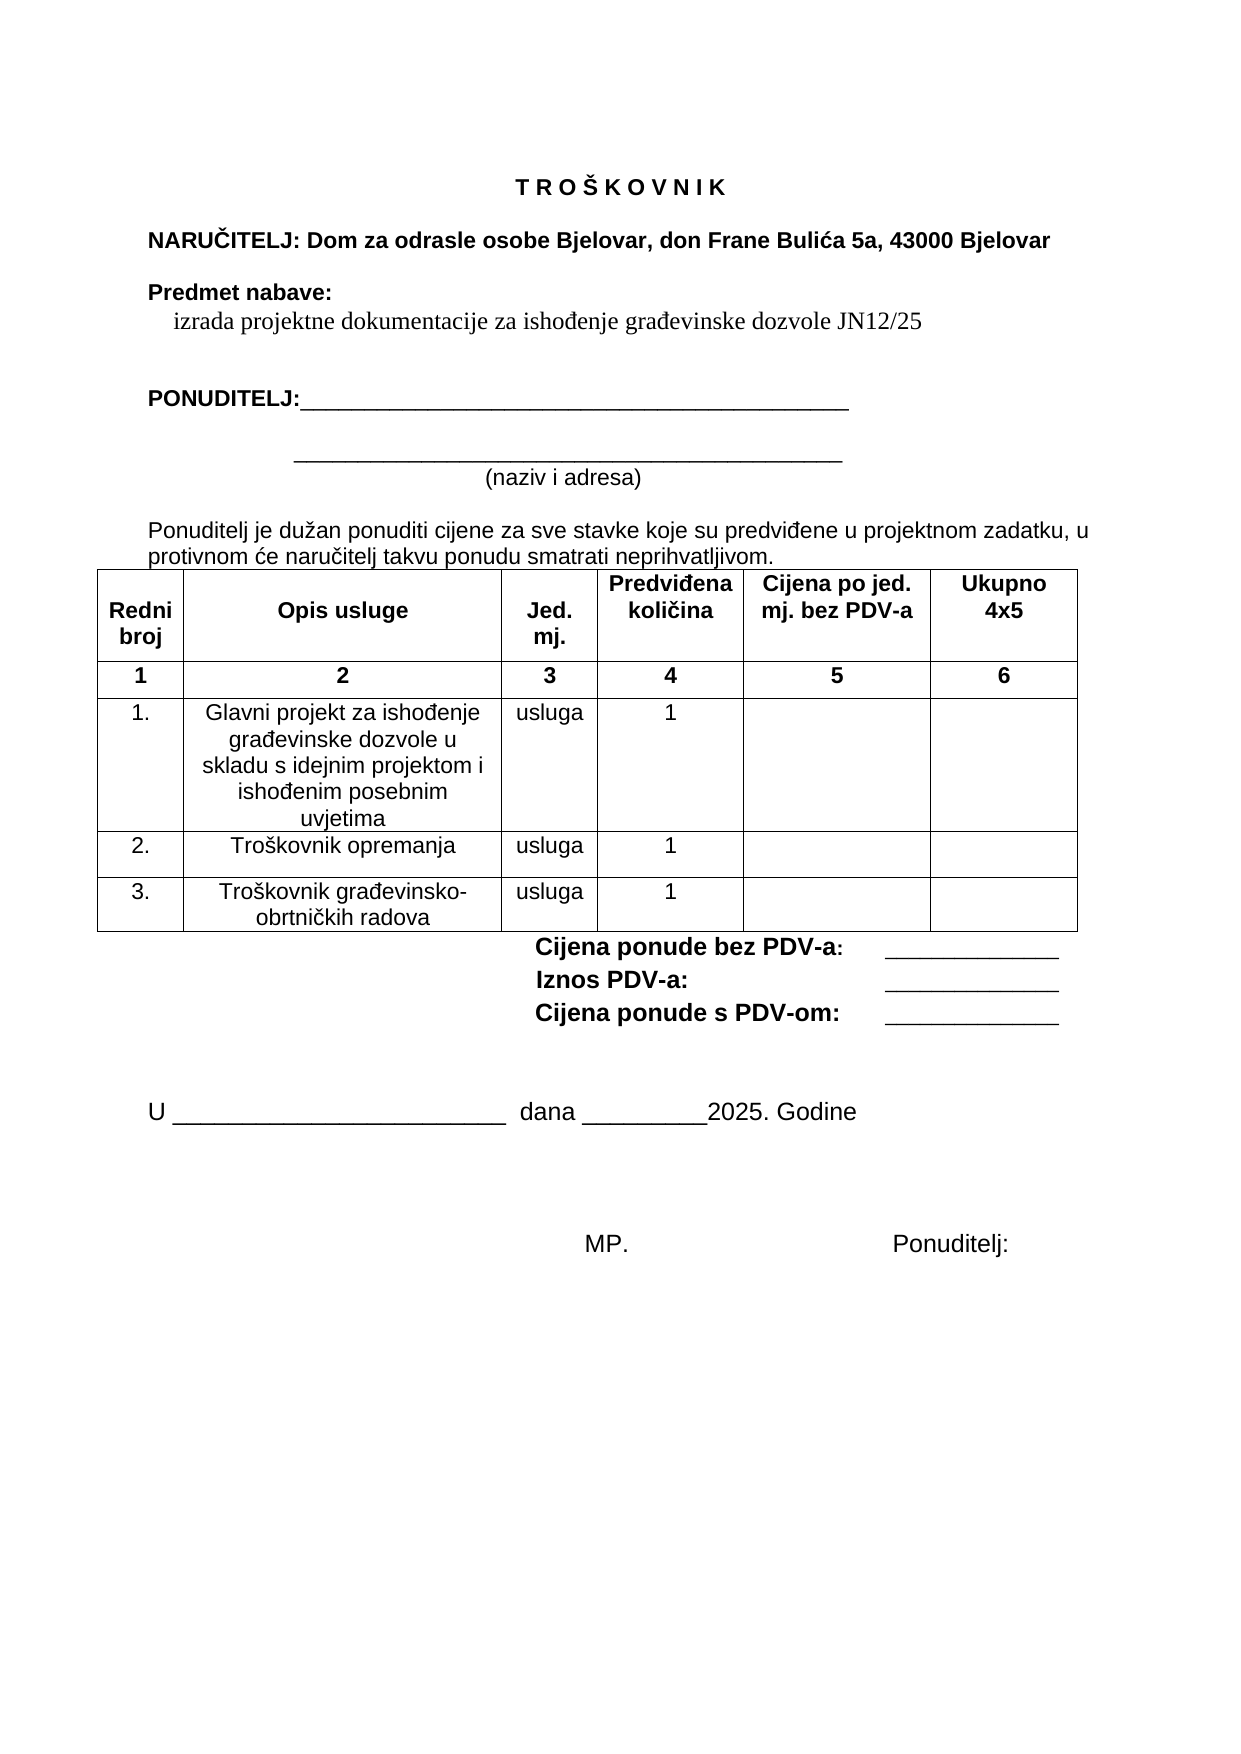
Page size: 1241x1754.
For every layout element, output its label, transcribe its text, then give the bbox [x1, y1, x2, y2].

table_cell usluga [502, 832, 597, 877]
table_header Predviđena količina [598, 570, 743, 661]
table_cell Glavni projekt za ishođenje građevinske dozvole u skladu s idejnim projektom i ishođenim posebnim uvjetima [184, 699, 300, 831]
table_cell 1 [98, 662, 183, 698]
text Cijena ponude s PDV-om: _______________ [148, 998, 1093, 1026]
text PONUDITELJ:___________________________________________ [148, 385, 1093, 411]
text ___________________________________________ [148, 437, 1093, 464]
table_cell [931, 878, 1077, 931]
table_cell 4 [598, 662, 743, 698]
table_cell 2. [98, 832, 183, 877]
table_cell 1 [598, 699, 743, 831]
table_cell Troškovnik građevinsko-obrtničkih radova [184, 878, 256, 931]
table_cell Troškovnik građevinsko-obrtničkih radova [430, 878, 501, 931]
text NARUČITELJ: Dom za odrasle osobe Bjelovar, don Frane Bulića 5a, 43000 Bjelovar [148, 227, 1093, 253]
table_header Ukupno 4x5 [931, 570, 1077, 661]
table_header Opis usluge [184, 570, 501, 661]
table_cell [931, 699, 1077, 831]
table_cell [744, 878, 930, 931]
table_cell 5 [744, 662, 930, 698]
table_cell 1. [98, 699, 183, 831]
text Iznos PDV-a: _______________ [148, 965, 1093, 993]
table_cell Troškovnik opremanja [184, 832, 501, 877]
text U ________________________ dana _________2025. Godine [148, 1097, 1093, 1126]
table_cell usluga [502, 878, 597, 931]
table_cell [744, 832, 930, 877]
text T R O Š K O V N I K [148, 174, 1093, 200]
table_cell 1 [598, 878, 743, 931]
text Ponuditelj je dužan ponuditi cijene za sve stavke koje su predviđene u projektnom zadatku, u protivnom će naručitelj takvu ponudu smatrati neprihvatljivom. [148, 517, 1093, 569]
text MP. Ponuditelj: [148, 1229, 1093, 1258]
table_cell 6 [931, 662, 1077, 698]
text (naziv i adresa) [148, 464, 1093, 490]
table_cell 1 [598, 832, 743, 877]
table_cell [931, 832, 1077, 877]
table_cell Glavni projekt za ishođenje građevinske dozvole u skladu s idejnim projektom i ishođenim posebnim uvjetima [385, 699, 501, 831]
table_header Cijena po jed. mj. bez PDV-a [744, 570, 930, 661]
text Predmet nabave: [148, 279, 1093, 306]
table_cell 3. [98, 878, 183, 931]
table_cell 3 [502, 662, 597, 698]
text izrada projektne dokumentacije za ishođenje građevinske dozvole JN12/25 [148, 306, 1093, 334]
table_cell 2 [184, 662, 501, 698]
text Cijena ponude bez PDV-a: _______________ [148, 932, 1093, 960]
table_header Jed. mj. [502, 570, 597, 661]
table_cell usluga [502, 699, 597, 831]
table_header Redni broj [98, 570, 183, 661]
table_cell [744, 699, 930, 831]
